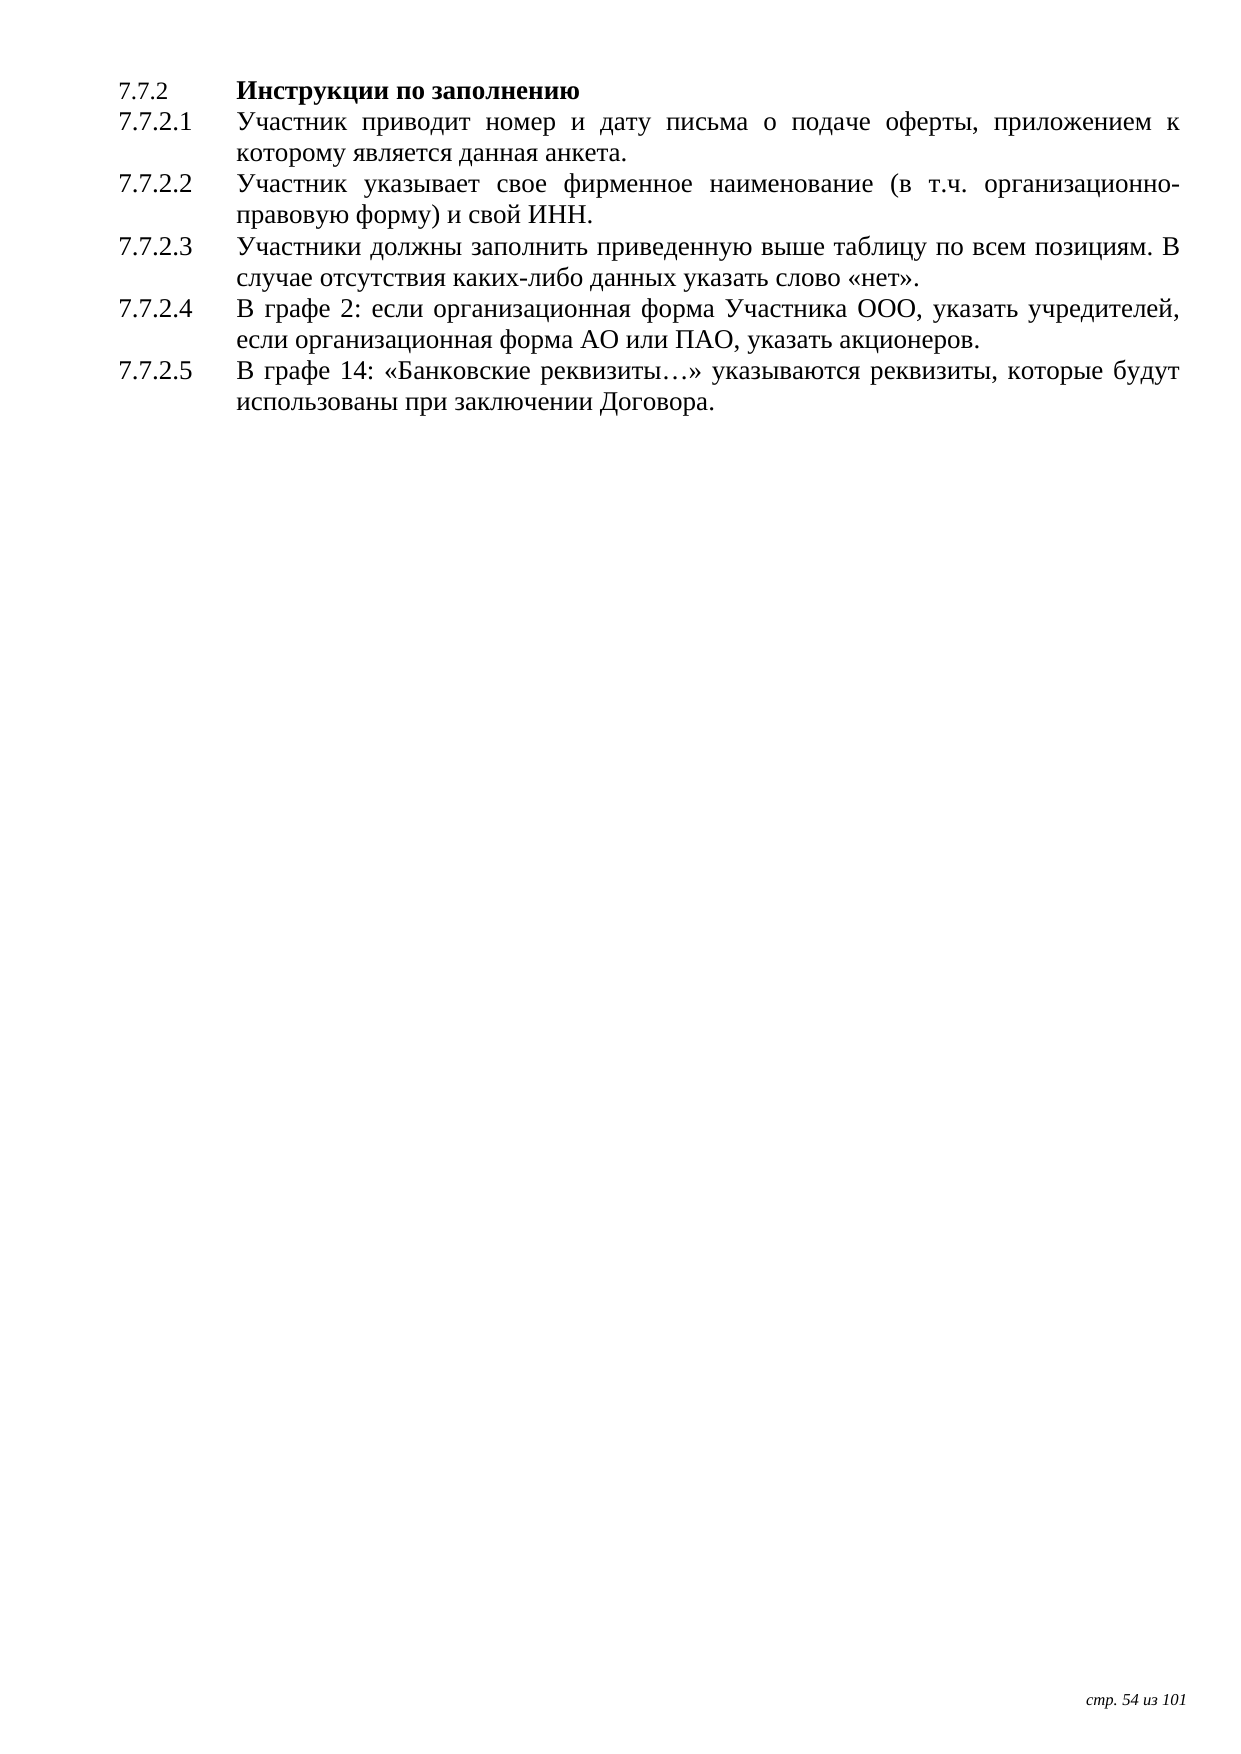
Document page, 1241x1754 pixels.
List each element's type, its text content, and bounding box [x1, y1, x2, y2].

text Участник указывает свое фирменное наименование (в т.ч. организационно-правовую форму) и свой ИНН. [118, 167, 1181, 229]
text Участники должны заполнить приведенную выше таблицу по всем позициям. В случае отсутствия каких-либо данных указать слово «нет». [118, 229, 1181, 292]
text В графе 14: «Банковские реквизиты…» указываются реквизиты, которые будут использованы при заключении Договора. [118, 354, 1181, 416]
text Инструкции по заполнению [118, 74, 1181, 105]
text Участник приводит номер и дату письма о подаче оферты, приложением к которому является данная анкета. [118, 105, 1181, 167]
text В графе 2: если организационная форма Участника ООО, указать учредителей, если организационная форма АО или ПАО, указать акционеров. [118, 292, 1181, 354]
